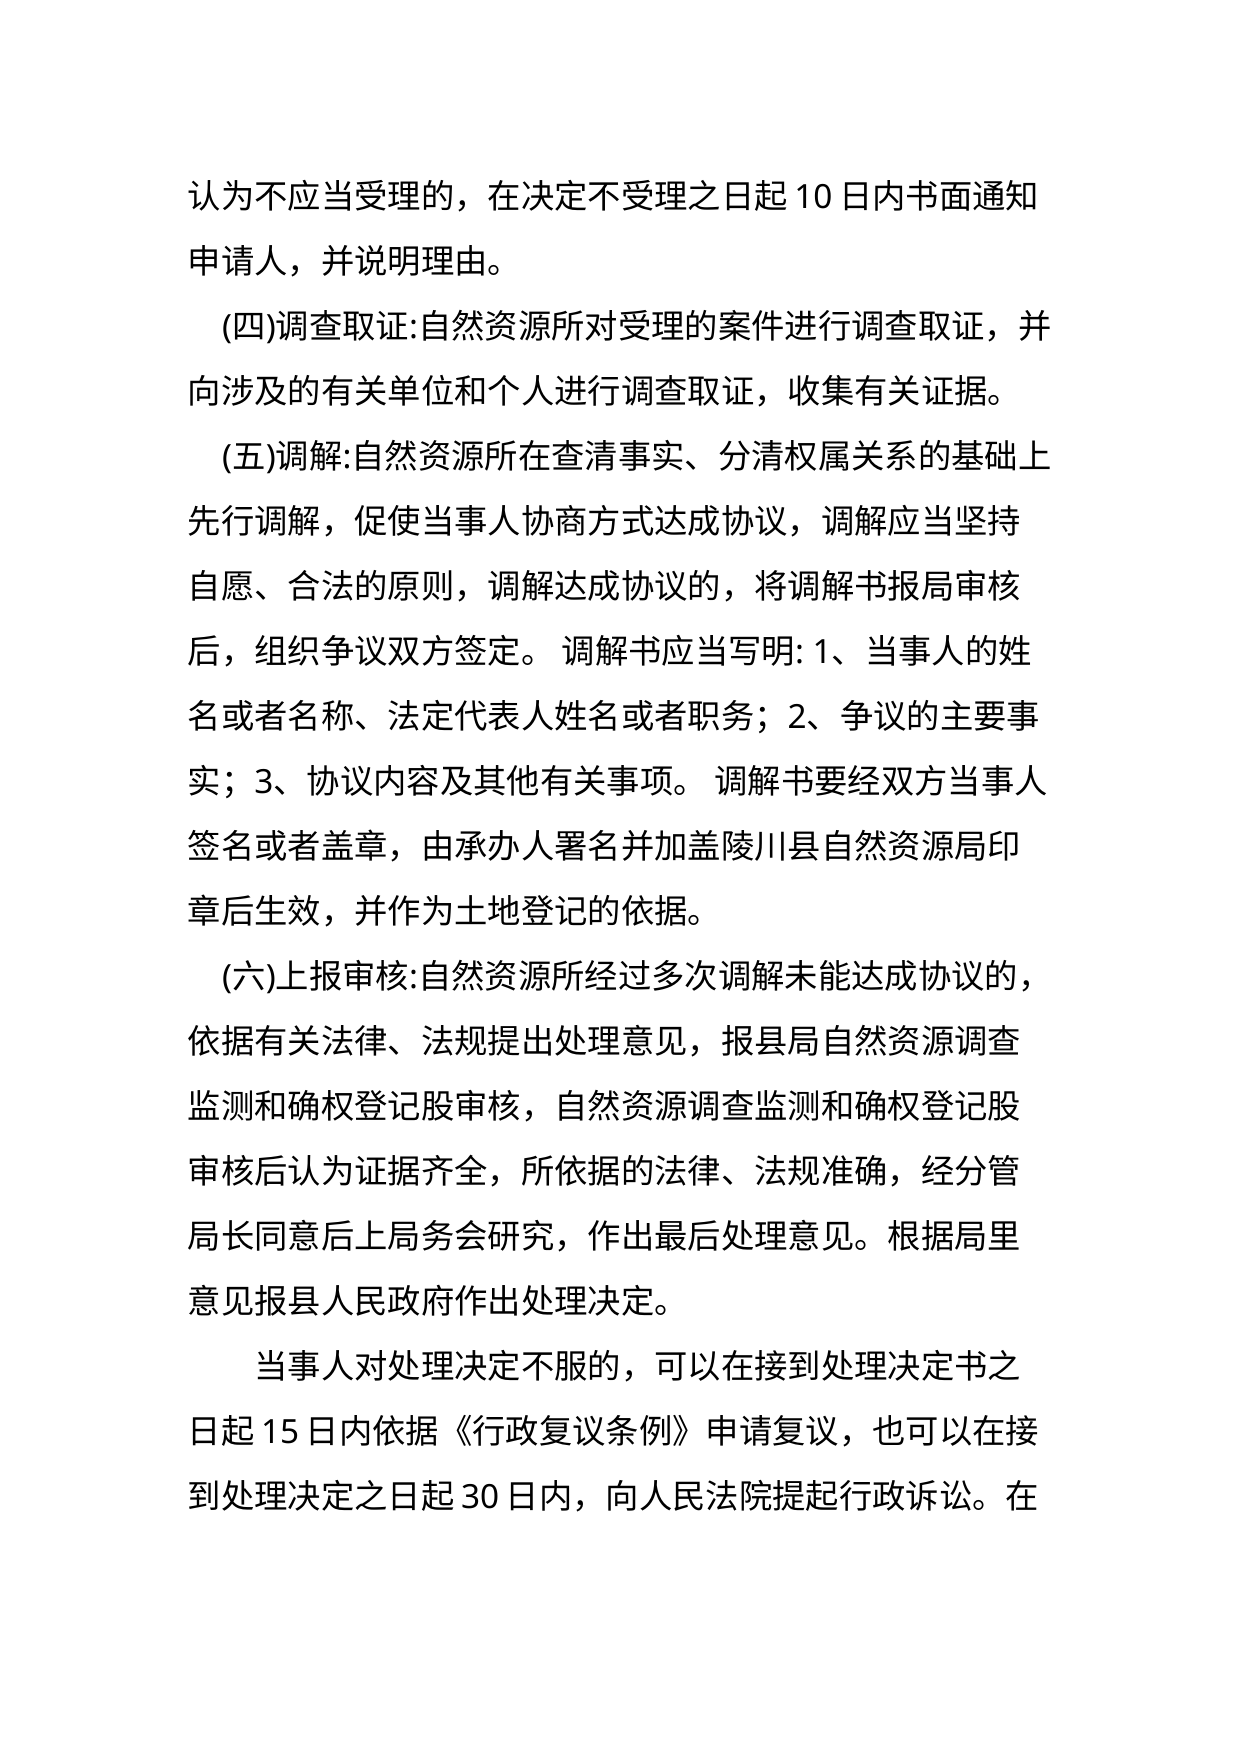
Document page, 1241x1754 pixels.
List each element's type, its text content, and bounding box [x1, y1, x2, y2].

text (六)上报审核:自然资源所经过多次调解未能达成协议的，依据有关法律、法规提出处理意见，报县局自然资源调查监测和确权登记股审核，自然资源调查监测和确权登记股审核后认为证据齐全，所依据的法律、法规准确，经分管局长同意后上局务会研究，作出最后处理意见。根据局里意见报县人民政府作出处理决定。 [187, 942, 1053, 1332]
text (四)调查取证:自然资源所对受理的案件进行调查取证，并向涉及的有关单位和个人进行调查取证，收集有关证据。 [187, 292, 1053, 422]
text (五)调解:自然资源所在查清事实、分清权属关系的基础上先行调解，促使当事人协商方式达成协议，调解应当坚持自愿、合法的原则，调解达成协议的，将调解书报局审核后，组织争议双方签定。 调解书应当写明: 1、当事人的姓名或者名称、法定代表人姓名或者职务；2、争议的主要事实；3、协议内容及其他有关事项。 调解书要经双方当事人签名或者盖章，由承办人署名并加盖陵川县自然资源局印章后生效，并作为土地登记的依据。 [187, 422, 1053, 942]
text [187, 162, 1053, 292]
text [187, 1332, 1053, 1527]
